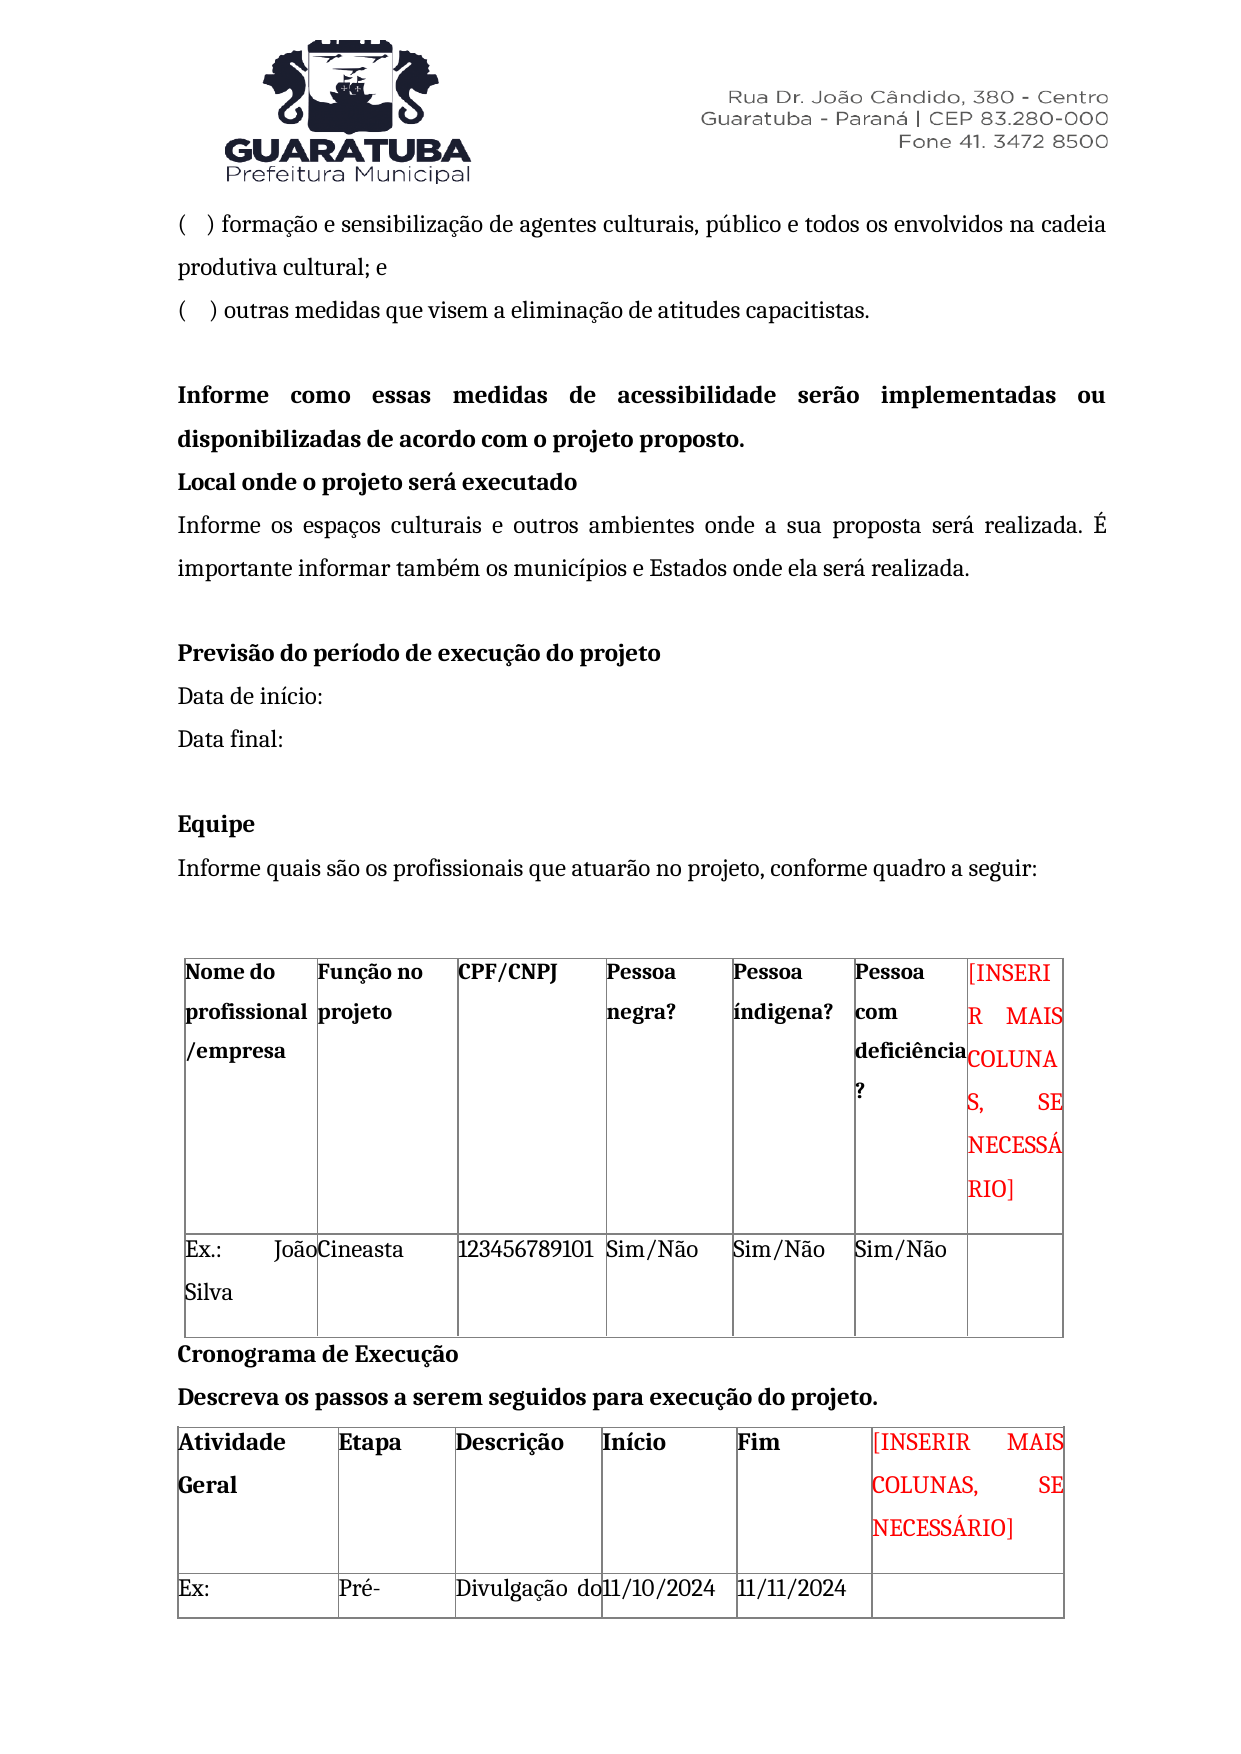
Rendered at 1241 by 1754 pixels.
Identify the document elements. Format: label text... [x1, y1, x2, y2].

table_cell Pré-produção [339, 1574, 455, 1617]
table_header [INSERIR MAIS COLUNAS, SE NECESSÁRIO] [873, 1428, 1063, 1573]
text Previsão do período de execução do projeto [177, 639, 1107, 668]
text Equipe [177, 810, 1107, 839]
picture [225, 40, 1108, 184]
table_cell Divulgação do projeto nos veículos de imprensa [456, 1574, 601, 1617]
text Data de início: [177, 682, 1107, 711]
table_cell 11/10/2024 [603, 1574, 736, 1617]
table_header Descrição [456, 1428, 601, 1573]
table_header Etapa [339, 1428, 455, 1573]
text Local onde o projeto será executado [177, 468, 1107, 496]
text Data final: [177, 725, 1107, 754]
table_header [182, 897, 1146, 1340]
table_header Fim [738, 1428, 871, 1573]
table_header Início [603, 1428, 736, 1573]
text ( ) outras medidas que visem a eliminação de atitudes capacitistas. [177, 296, 1107, 325]
text Informe como essas medidas de acessibilidade serão implementadas ou disponibilizadas de acordo com o projeto proposto. [177, 381, 1107, 453]
text Informe quais são os profissionais que atuarão no projeto, conforme quadro a seguir: [177, 853, 1107, 882]
text Informe os espaços culturais e outros ambientes onde a sua proposta será realizada. É importante informar também os municípios e Estados onde ela será realizada. [177, 511, 1107, 583]
table_header Atividade Geral [179, 1428, 338, 1573]
table_cell 11/11/2024 [738, 1574, 871, 1617]
text Descreva os passos a serem seguidos para execução do projeto. [177, 1383, 1107, 1412]
table_cell [873, 1574, 1063, 1617]
text ( ) formação e sensibilização de agentes culturais, público e todos os envolvidos na cadeia produtiva cultural; e [177, 167, 1107, 282]
text Cronograma de Execução [177, 1340, 1107, 1369]
table_cell Ex: Comunicação [179, 1574, 338, 1617]
